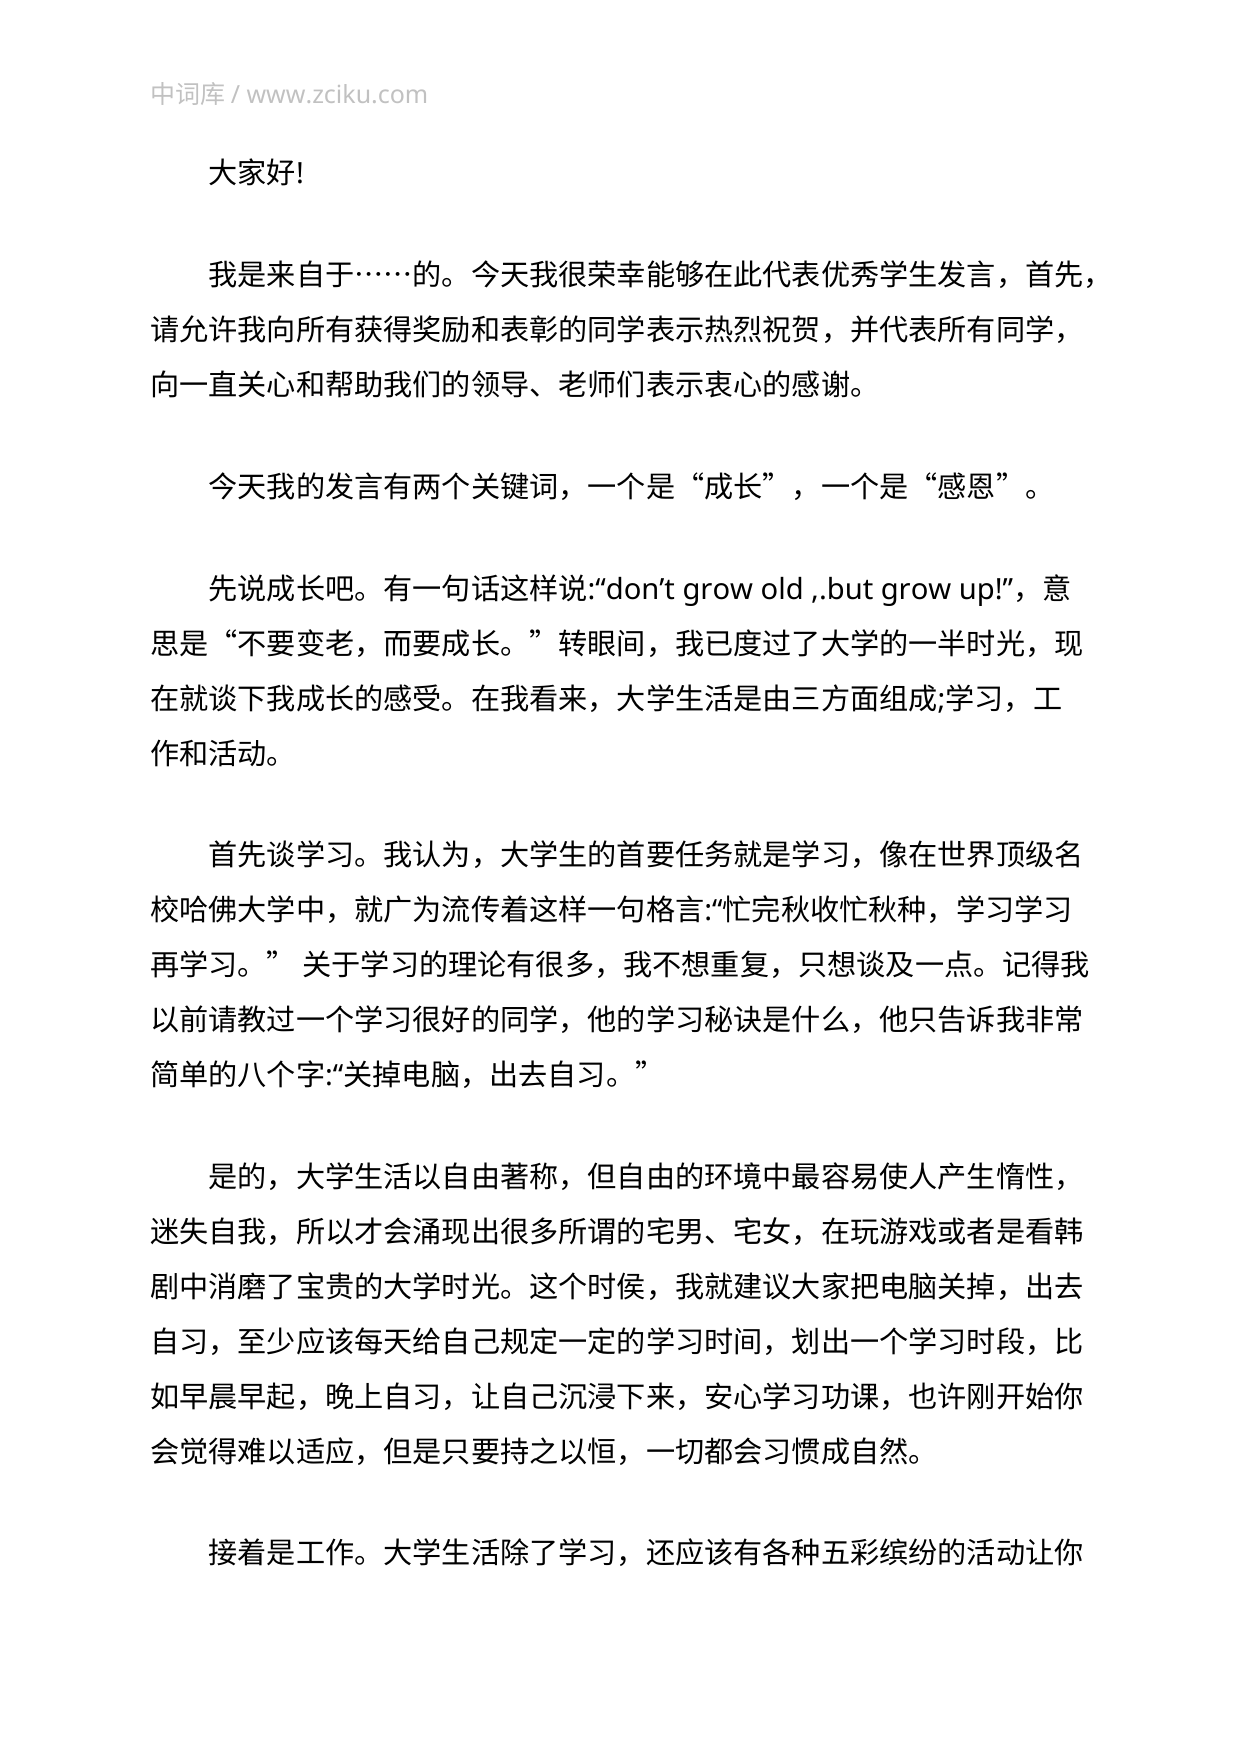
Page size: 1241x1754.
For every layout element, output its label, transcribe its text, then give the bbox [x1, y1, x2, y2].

text 首先谈学习。我认为，大学生的首要任务就是学习，像在世界顶级名校哈佛大学中，就广为流传着这样一句格言:“忙完秋收忙秋种，学习学习再学习。” 关于学习的理论有很多，我不想重复，只想谈及一点。记得我以前请教过一个学习很好的同学，他的学习秘诀是什么，他只告诉我非常简单的八个字:“关掉电脑，出去自习。” [150, 832, 1090, 1094]
text 是的，大学生活以自由著称，但自由的环境中最容易使人产生惰性，迷失自我，所以才会涌现出很多所谓的宅男、宅女，在玩游戏或者是看韩剧中消磨了宝贵的大学时光。这个时侯，我就建议大家把电脑关掉，出去自习，至少应该每天给自己规定一定的学习时间，划出一个学习时段，比如早晨早起，晚上自习，让自己沉浸下来，安心学习功课，也许刚开始你会觉得难以适应，但是只要持之以恒，一切都会习惯成自然。 [150, 1154, 1090, 1470]
text 今天我的发言有两个关键词，一个是“成长”，一个是“感恩”。 [150, 463, 1090, 506]
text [150, 1530, 1090, 1572]
text 先说成长吧。有一句话这样说:“don’t grow old ,.but grow up!”，意思是“不要变老，而要成长。”转眼间，我已度过了大学的一半时光，现在就谈下我成长的感受。在我看来，大学生活是由三方面组成;学习，工作和活动。 [150, 565, 1090, 772]
text 大家好! [150, 150, 1090, 192]
text 我是来自于……的。今天我很荣幸能够在此代表优秀学生发言，首先，请允许我向所有获得奖励和表彰的同学表示热烈祝贺，并代表所有同学，向一直关心和帮助我们的领导、老师们表示衷心的感谢。 [150, 252, 1090, 404]
